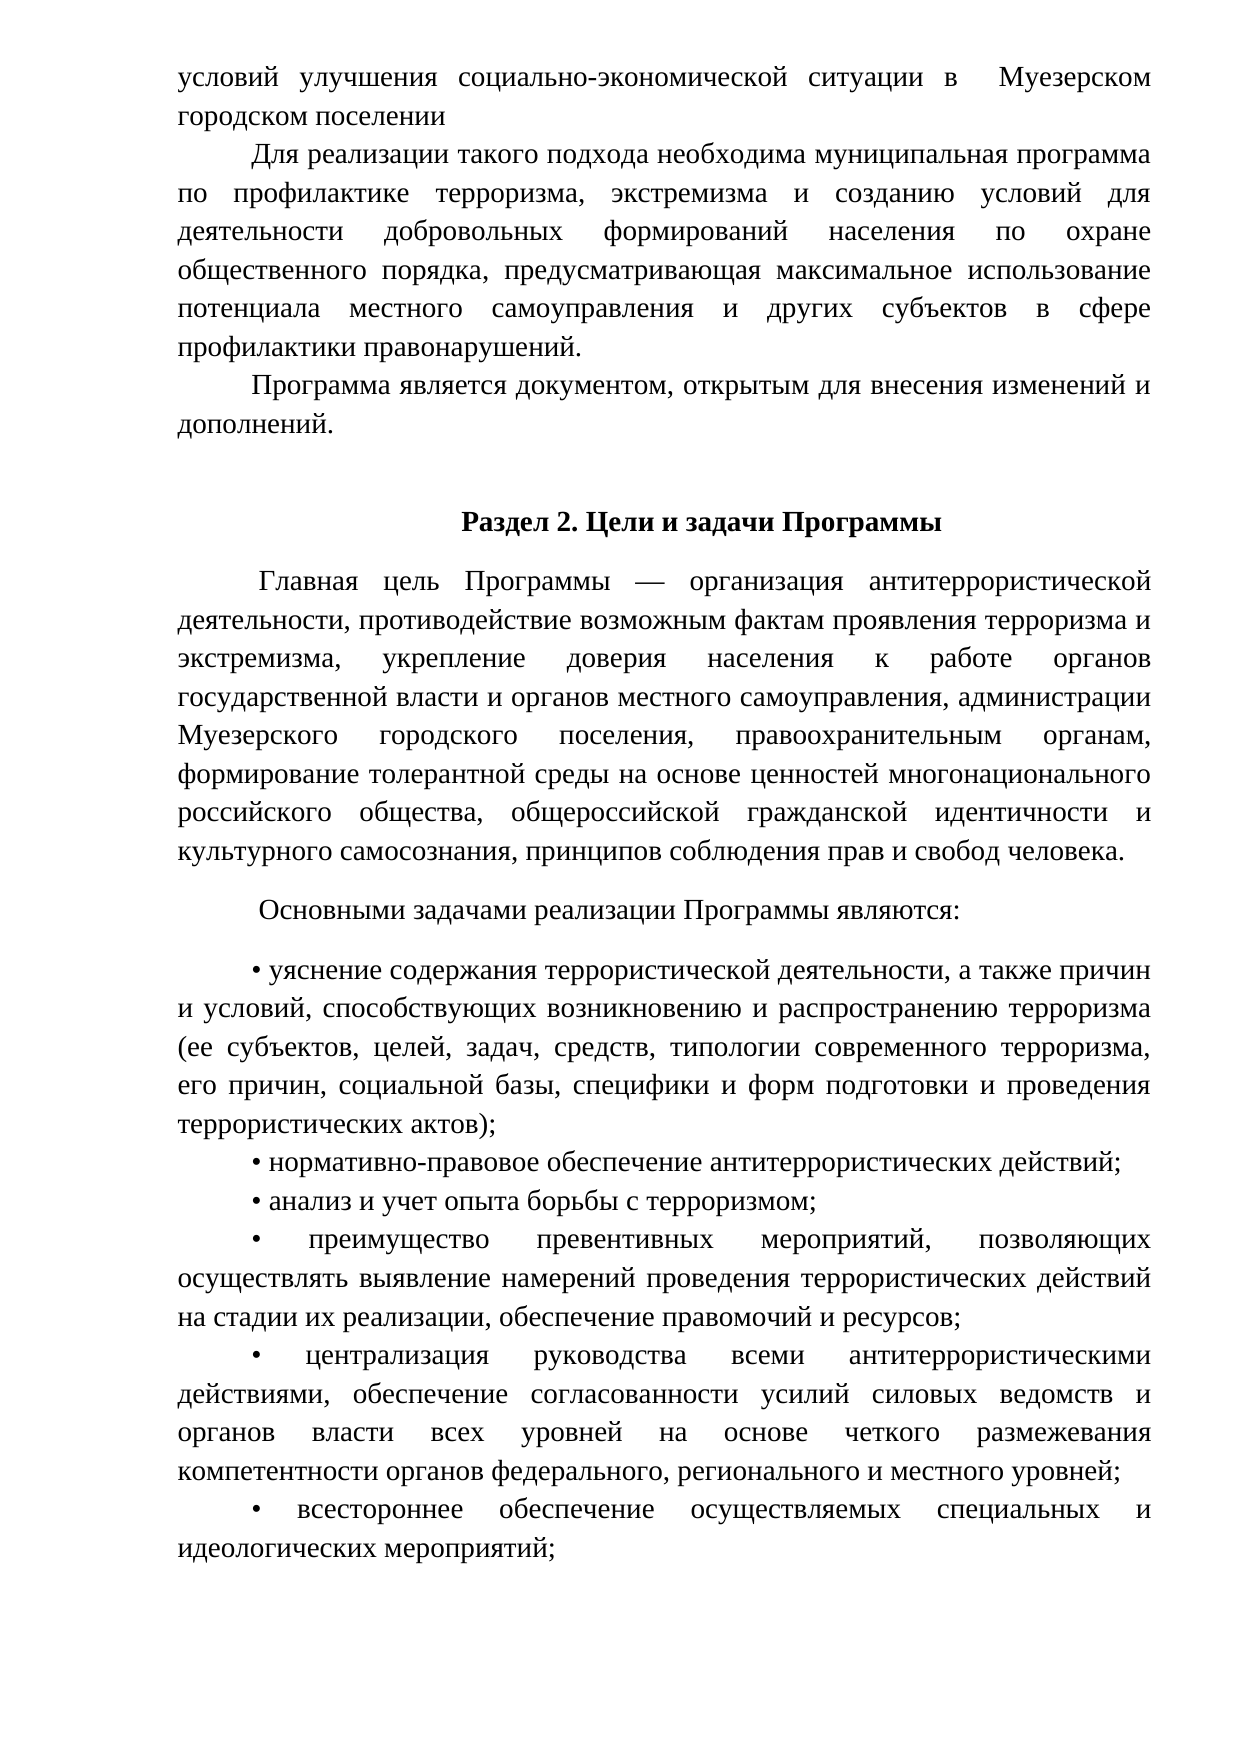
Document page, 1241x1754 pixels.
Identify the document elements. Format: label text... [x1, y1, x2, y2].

text • всестороннее обеспечение осуществляемых специальных и идеологических мероприятий; [177, 1491, 1152, 1563]
text Основными задачами реализации Программы являются: [177, 892, 1152, 926]
text • нормативно-правовое обеспечение антитеррористических действий; [177, 1144, 1152, 1178]
text Для реализации такого подхода необходима муниципальная программа по профилактике терроризма, экстремизма и созданию условий для деятельности добровольных формирований населения по охране общественного порядка, предусматривающая максимальное использование потенциала местного самоуправления и других субъектов в сфере профилактики правонарушений. [177, 136, 1152, 362]
text Раздел 2. Цели и задачи Программы [177, 504, 1152, 537]
text • преимущество превентивных мероприятий, позволяющих осуществлять выявление намерений проведения террористических действий на стадии их реализации, обеспечение правомочий и ресурсов; [177, 1222, 1152, 1332]
text • централизация руководства всеми антитеррористическими действиями, обеспечение согласованности усилий силовых ведомств и органов власти всех уровней на основе четкого размежевания компетентности органов федерального, регионального и местного уровней; [177, 1337, 1152, 1486]
text Программа является документом, открытым для внесения изменений и дополнений. [177, 367, 1152, 439]
text • уяснение содержания террористической деятельности, а также причин и условий, способствующих возникновению и распространению терроризма (ее субъектов, целей, задач, средств, типологии современного терроризма, его причин, социальной базы, специфики и форм подготовки и проведения террористических актов); [177, 952, 1152, 1139]
text • анализ и учет опыта борьбы с терроризмом; [177, 1183, 1152, 1217]
text Главная цель Программы — организация антитеррористической деятельности, противодействие возможным фактам проявления терроризма и экстремизма, укрепление доверия населения к работе органов государственной власти и органов местного самоуправления, администрации Муезерского городского поселения, правоохранительным органам, формирование толерантной среды на основе ценностей многонационального российского общества, общероссийской гражданской идентичности и культурного самосознания, принципов соблюдения прав и свобод человека. [177, 563, 1152, 867]
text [177, 59, 1152, 131]
